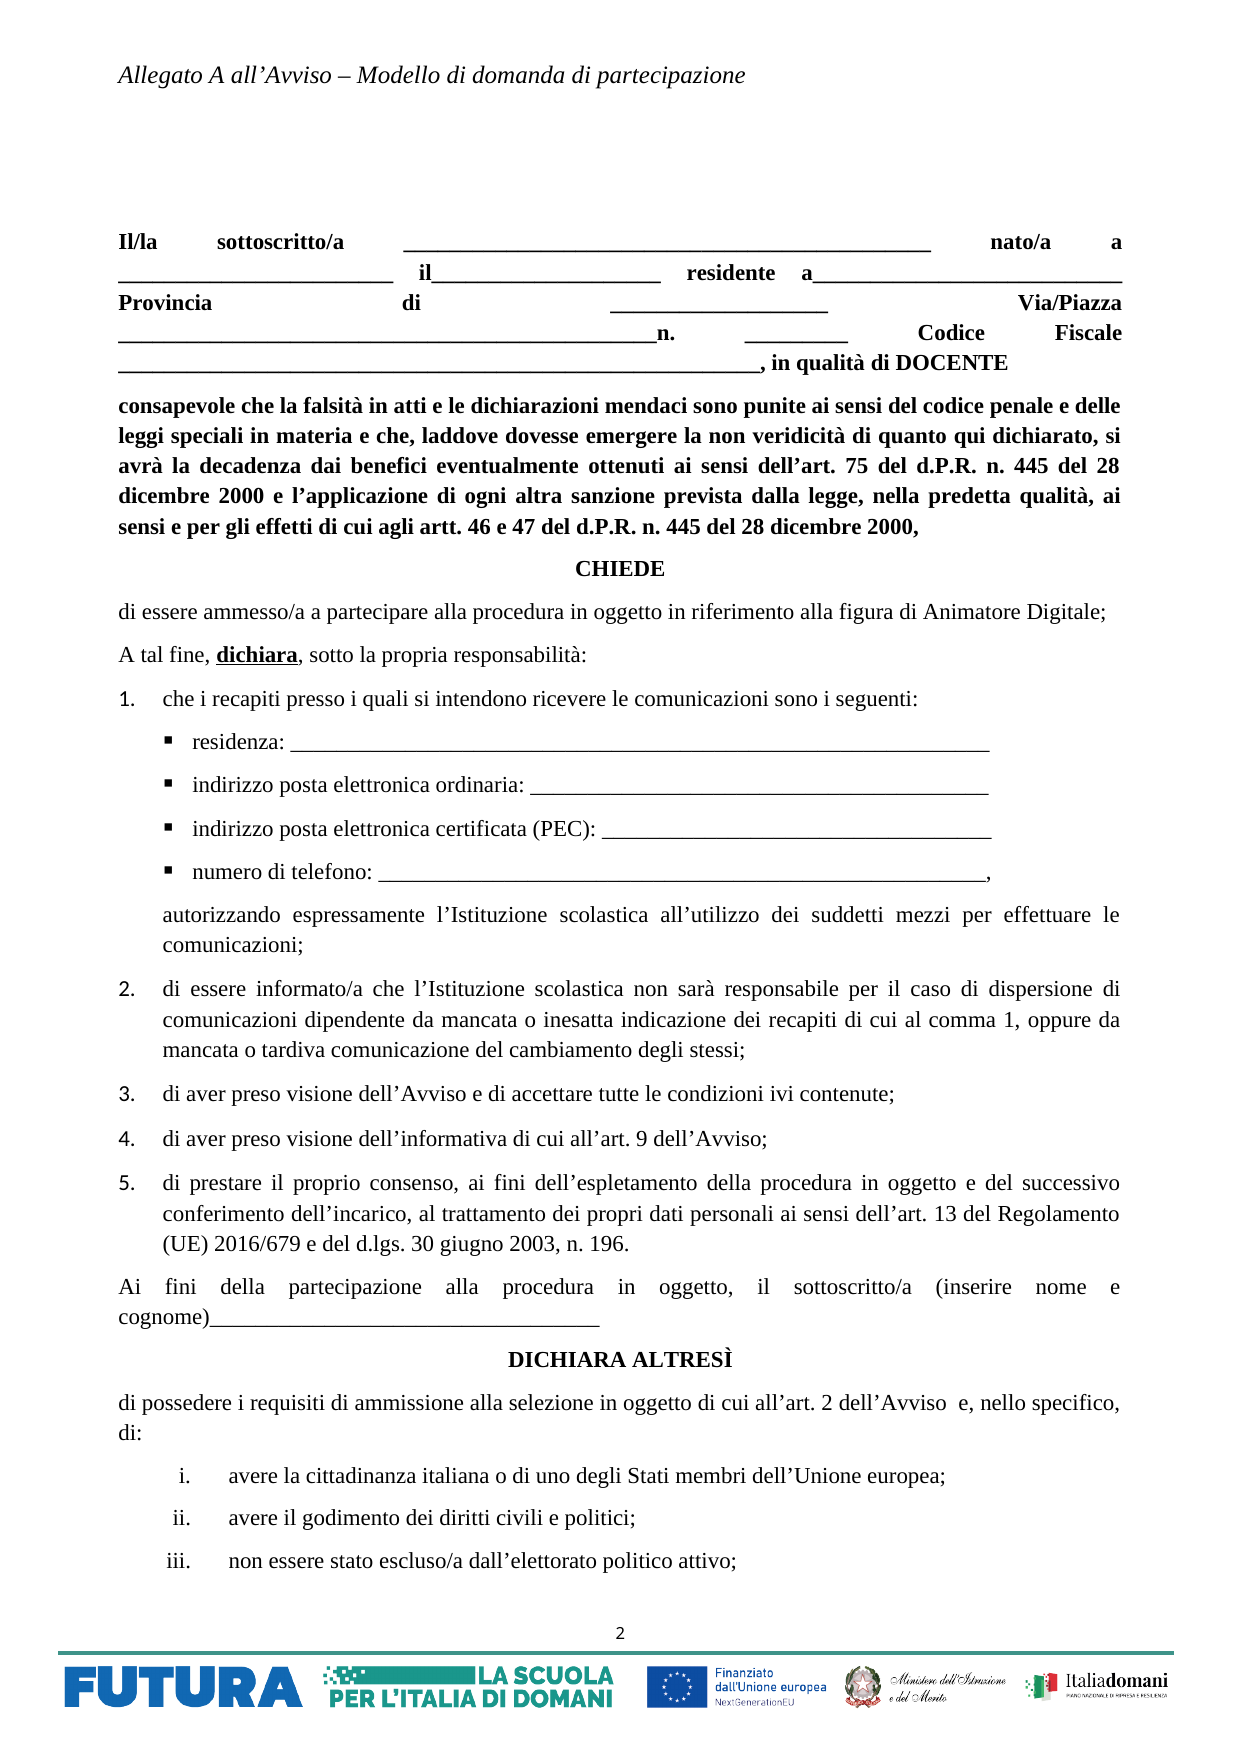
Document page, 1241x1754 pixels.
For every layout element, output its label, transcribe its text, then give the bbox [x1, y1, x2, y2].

list che i recapiti presso i quali si intendono ricevere le comunicazioni sono i seguenti: [118, 684, 1122, 712]
text di possedere i requisiti di ammissione alla selezione in oggetto di cui all’art. 2 dell’Avviso e, nello specifico, di: [118, 1389, 1122, 1445]
text Il/la sottoscritto/a ______________________________________________ nato/a a ________________________ il____________________ residente a___________________________ Provincia di ___________________ Via/Piazza _______________________________________________n. _________ Codice Fiscale ________________________________________________________, in qualità di DOCENTE [118, 228, 1122, 376]
text A tal fine, dichiara, sotto la propria responsabilità: [118, 641, 1122, 667]
text autorizzando espressamente l’Istituzione scolastica all’utilizzo dei suddetti mezzi per effettuare le comunicazioni; [162, 901, 1122, 958]
list indirizzo posta elettronica ordinaria: ________________________________________ [162, 772, 1122, 798]
list indirizzo posta elettronica certificata (PEC): __________________________________ [162, 815, 1122, 842]
list di prestare il proprio consenso, ai fini dell’espletamento della procedura in oggetto e del successivo conferimento dell’incarico, al trattamento dei propri dati personali ai sensi dell’art. 13 del Regolamento (UE) 2016/679 e del d.lgs. 30 giugno 2003, n. 196. [118, 1168, 1122, 1257]
list residenza: _____________________________________________________________ [162, 728, 1122, 755]
list numero di telefono: _____________________________________________________, [162, 858, 1122, 885]
text DICHIARA ALTRESÌ [118, 1346, 1122, 1372]
text CHIEDE [118, 556, 1122, 582]
list avere la cittadinanza italiana o di uno degli Stati membri dell’Unione europea; [191, 1462, 1122, 1488]
list di aver preso visione dell’Avviso e di accettare tutte le condizioni ivi contenute; [118, 1079, 1122, 1107]
list di aver preso visione dell’informativa di cui all’art. 9 dell’Avviso; [118, 1124, 1122, 1152]
text consapevole che la falsità in atti e le dichiarazioni mendaci sono punite ai sensi del codice penale e delle leggi speciali in materia e che, laddove dovesse emergere la non veridicità di quanto qui dichiarato, si avrà la decadenza dai benefici eventualmente ottenuti ai sensi dell’art. 75 del d.P.R. n. 445 del 28 dicembre 2000 e l’applicazione di ogni altra sanzione prevista dalla legge, nella predetta qualità, ai sensi e per gli effetti di cui agli artt. 46 e 47 del d.P.R. n. 445 del 28 dicembre 2000, [118, 392, 1122, 539]
text Ai fini della partecipazione alla procedura in oggetto, il sottoscritto/a (inserire nome e cognome)__________________________________ [118, 1273, 1122, 1330]
picture [62, 1663, 1170, 1711]
list avere il godimento dei diritti civili e politici; [191, 1504, 1122, 1531]
list di essere informato/a che l’Istituzione scolastica non sarà responsabile per il caso di dispersione di comunicazioni dipendente da mancata o inesatta indicazione dei recapiti di cui al comma 1, oppure da mancata o tardiva comunicazione del cambiamento degli stessi; [118, 974, 1122, 1063]
list non essere stato escluso/a dall’elettorato politico attivo; [191, 1547, 1122, 1573]
text di essere ammesso/a a partecipare alla procedura in oggetto in riferimento alla figura di Animatore Digitale; [118, 598, 1122, 624]
